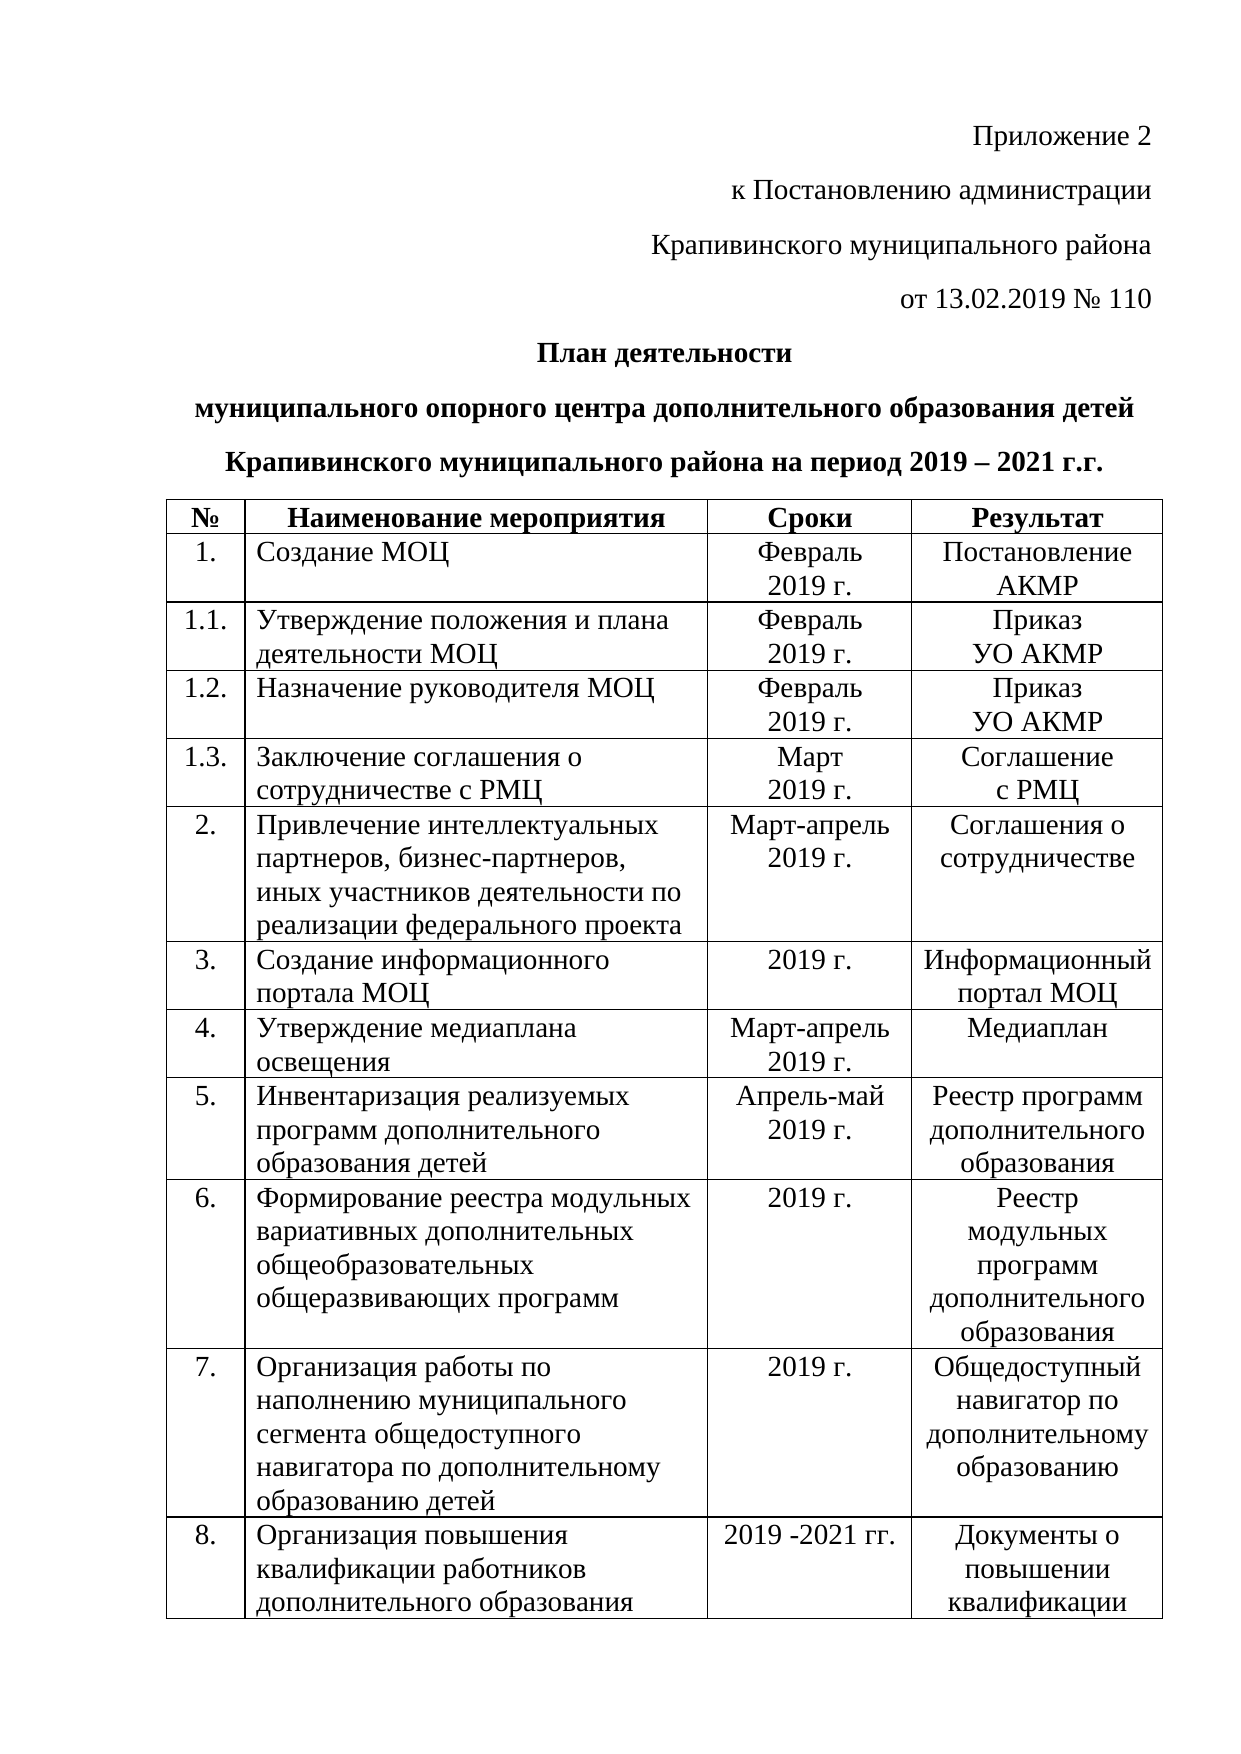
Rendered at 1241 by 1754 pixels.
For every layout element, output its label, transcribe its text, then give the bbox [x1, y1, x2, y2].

table_cell 2019 -2021 гг. [708, 1518, 911, 1618]
table_cell Постановление АКМР [912, 534, 1162, 601]
text от 13.02.2019 № 110 [177, 281, 1152, 315]
table_cell Привлечение интеллектуальных партнеров, бизнес-партнеров, иных участников деятельности по реализации федерального проекта [246, 807, 707, 941]
table_cell 2019 г. [708, 942, 911, 1009]
table_cell Март-апрель 2019 г. [708, 1010, 911, 1077]
text Приложение 2 [177, 118, 1152, 152]
table_cell Утверждение положения и плана деятельности МОЦ [246, 603, 707, 669]
table_cell Заключение соглашения о сотрудничестве с РМЦ [246, 739, 707, 806]
table_cell Соглашение с РМЦ [912, 739, 1162, 806]
table_cell Информационный портал МОЦ [912, 942, 1162, 1009]
table_cell 2. [167, 807, 244, 941]
text Крапивинского муниципального района на период 2019 – 2021 г.г. [177, 444, 1152, 478]
table_cell Создание МОЦ [246, 534, 707, 601]
table_cell Медиаплан [912, 1010, 1162, 1077]
table_cell Апрель-май 2019 г. [708, 1078, 911, 1179]
table_cell Организация работы по наполнению муниципального сегмента общедоступного навигатора по дополнительному образованию детей [246, 1349, 707, 1516]
text к Постановлению администрации [177, 172, 1152, 206]
table_header Сроки [708, 500, 911, 533]
table_cell Утверждение медиаплана освещения [246, 1010, 707, 1077]
table_cell Документы о повышении квалификации [912, 1518, 1162, 1618]
table_header Результат [912, 500, 1162, 533]
table_cell 6. [167, 1180, 244, 1348]
table_cell Создание информационного портала МОЦ [246, 942, 707, 1009]
table_cell Реестр модульных программ дополнительного образования [912, 1180, 1162, 1348]
table_cell 3. [167, 942, 244, 1009]
table_cell 4. [167, 1010, 244, 1077]
table_cell 1. [167, 534, 244, 601]
text Крапивинского муниципального района [177, 227, 1152, 260]
table_cell 1.3. [167, 739, 244, 806]
table_cell Организация повышения квалификации работников дополнительного образования [246, 1518, 707, 1618]
table_cell 1.1. [167, 603, 244, 669]
table_cell Март-апрель 2019 г. [708, 807, 911, 941]
table_cell 2019 г. [708, 1180, 911, 1348]
table_cell 7. [167, 1349, 244, 1516]
text План деятельности [177, 336, 1152, 369]
table_cell Февраль 2019 г. [708, 534, 911, 601]
table_cell 2019 г. [708, 1349, 911, 1516]
table_cell Назначение руководителя МОЦ [246, 671, 707, 738]
table_cell 8. [167, 1518, 244, 1618]
table_cell Соглашения о сотрудничестве [912, 807, 1162, 941]
table_cell Март 2019 г. [708, 739, 911, 806]
table_cell Инвентаризация реализуемых программ дополнительного образования детей [246, 1078, 707, 1179]
table_cell Общедоступный навигатор по дополнительному образованию [912, 1349, 1162, 1516]
table_cell 5. [167, 1078, 244, 1179]
table_cell Приказ УО АКМР [912, 671, 1162, 738]
table_cell Февраль 2019 г. [708, 671, 911, 738]
text муниципального опорного центра дополнительного образования детей [177, 390, 1152, 423]
table_header Наименование мероприятия [246, 500, 707, 533]
table_header № [167, 500, 244, 533]
table_cell Приказ УО АКМР [912, 603, 1162, 669]
table_cell Февраль 2019 г. [708, 603, 911, 669]
table_cell Реестр программ дополнительного образования [912, 1078, 1162, 1179]
table_cell Формирование реестра модульных вариативных дополнительных общеобразовательных общеразвивающих программ [246, 1180, 707, 1348]
table_cell 1.2. [167, 671, 244, 738]
